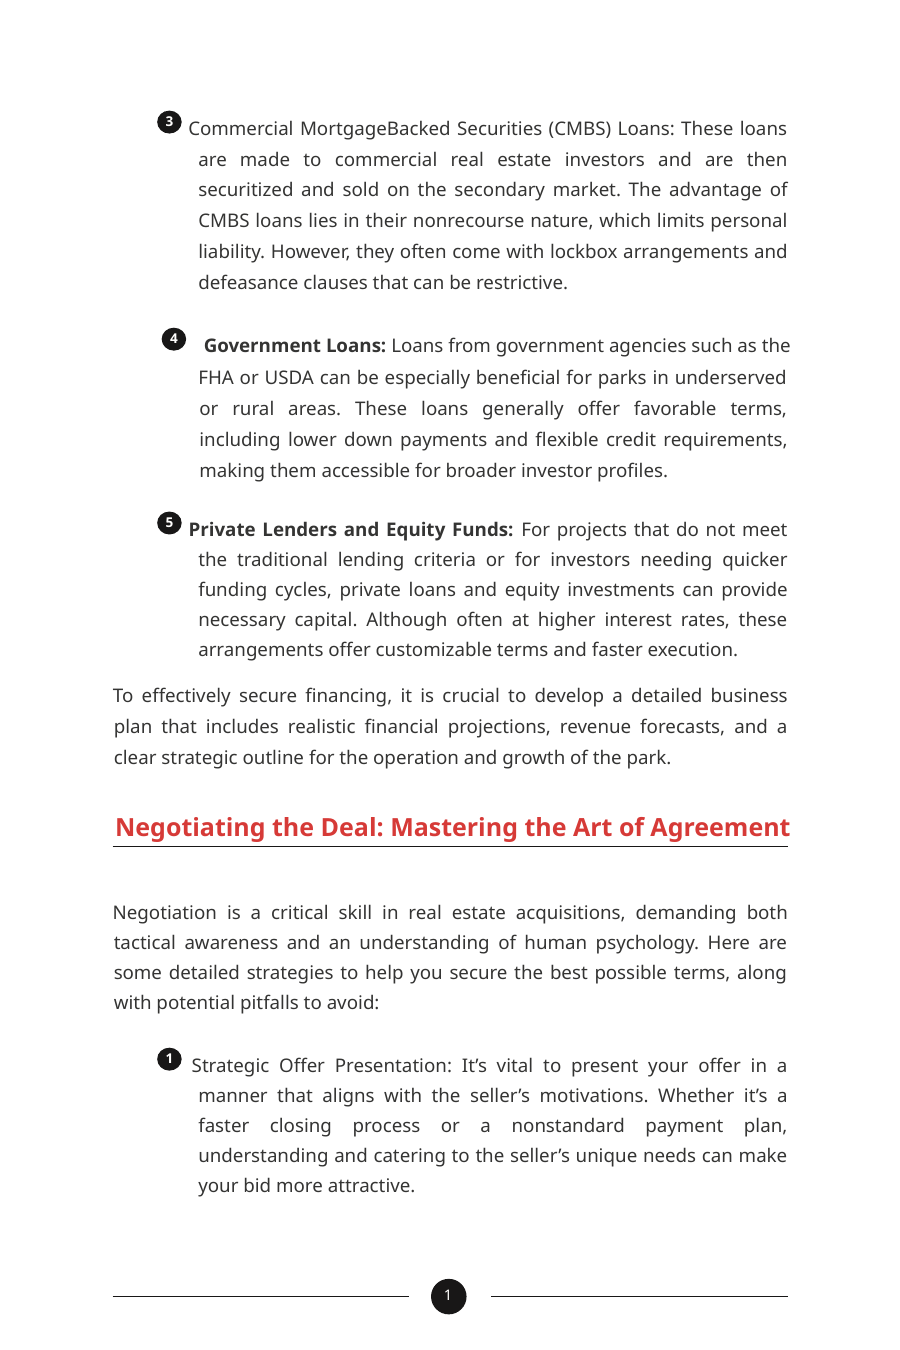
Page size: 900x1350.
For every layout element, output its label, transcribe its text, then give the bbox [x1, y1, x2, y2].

text Strategic Offer Presentation: It’s vital to present your offer in a manner that aligns with the seller’s motivations. Whether it’s a faster closing process or a nonstandard payment plan, understanding and catering to the seller’s unique needs can make your bid more attractive. [157, 1048, 788, 1198]
text Commercial MortgageBacked Securities (CMBS) Loans: These loans are made to commercial real estate investors and are then securitized and sold on the secondary market. The advantage of CMBS loans lies in their nonrecourse nature, which limits personal liability. However, they often come with lockbox arrangements and defeasance clauses that can be restrictive. [157, 111, 788, 295]
text Government Loans: Loans from government agencies such as the [111, 328, 796, 358]
text To effectively secure financing, it is crucial to develop a detailed business plan that includes realistic financial projections, revenue forecasts, and a clear strategic outline for the operation and growth of the park. [113, 682, 788, 769]
text FHA or USDA can be especially beneficial for parks in underserved or rural areas. These loans generally offer favorable terms, including lower down payments and flexible credit requirements, making them accessible for broader investor profiles. [198, 364, 788, 482]
subtitle Negotiating the Deal: Mastering the Art of Agreement [115, 809, 796, 844]
text Negotiation is a critical skill in real estate acquisitions, demanding both tactical awareness and an understanding of human psychology. Here are some detailed strategies to help you secure the best possible terms, along with potential pitfalls to avoid: [112, 899, 788, 1015]
text Private Lenders and Equity Funds: For projects that do not meet the traditional lending criteria or for investors needing quicker funding cycles, private loans and equity investments can provide necessary capital. Although often at higher interest rates, these arrangements offer customizable terms and faster execution. [157, 512, 788, 662]
